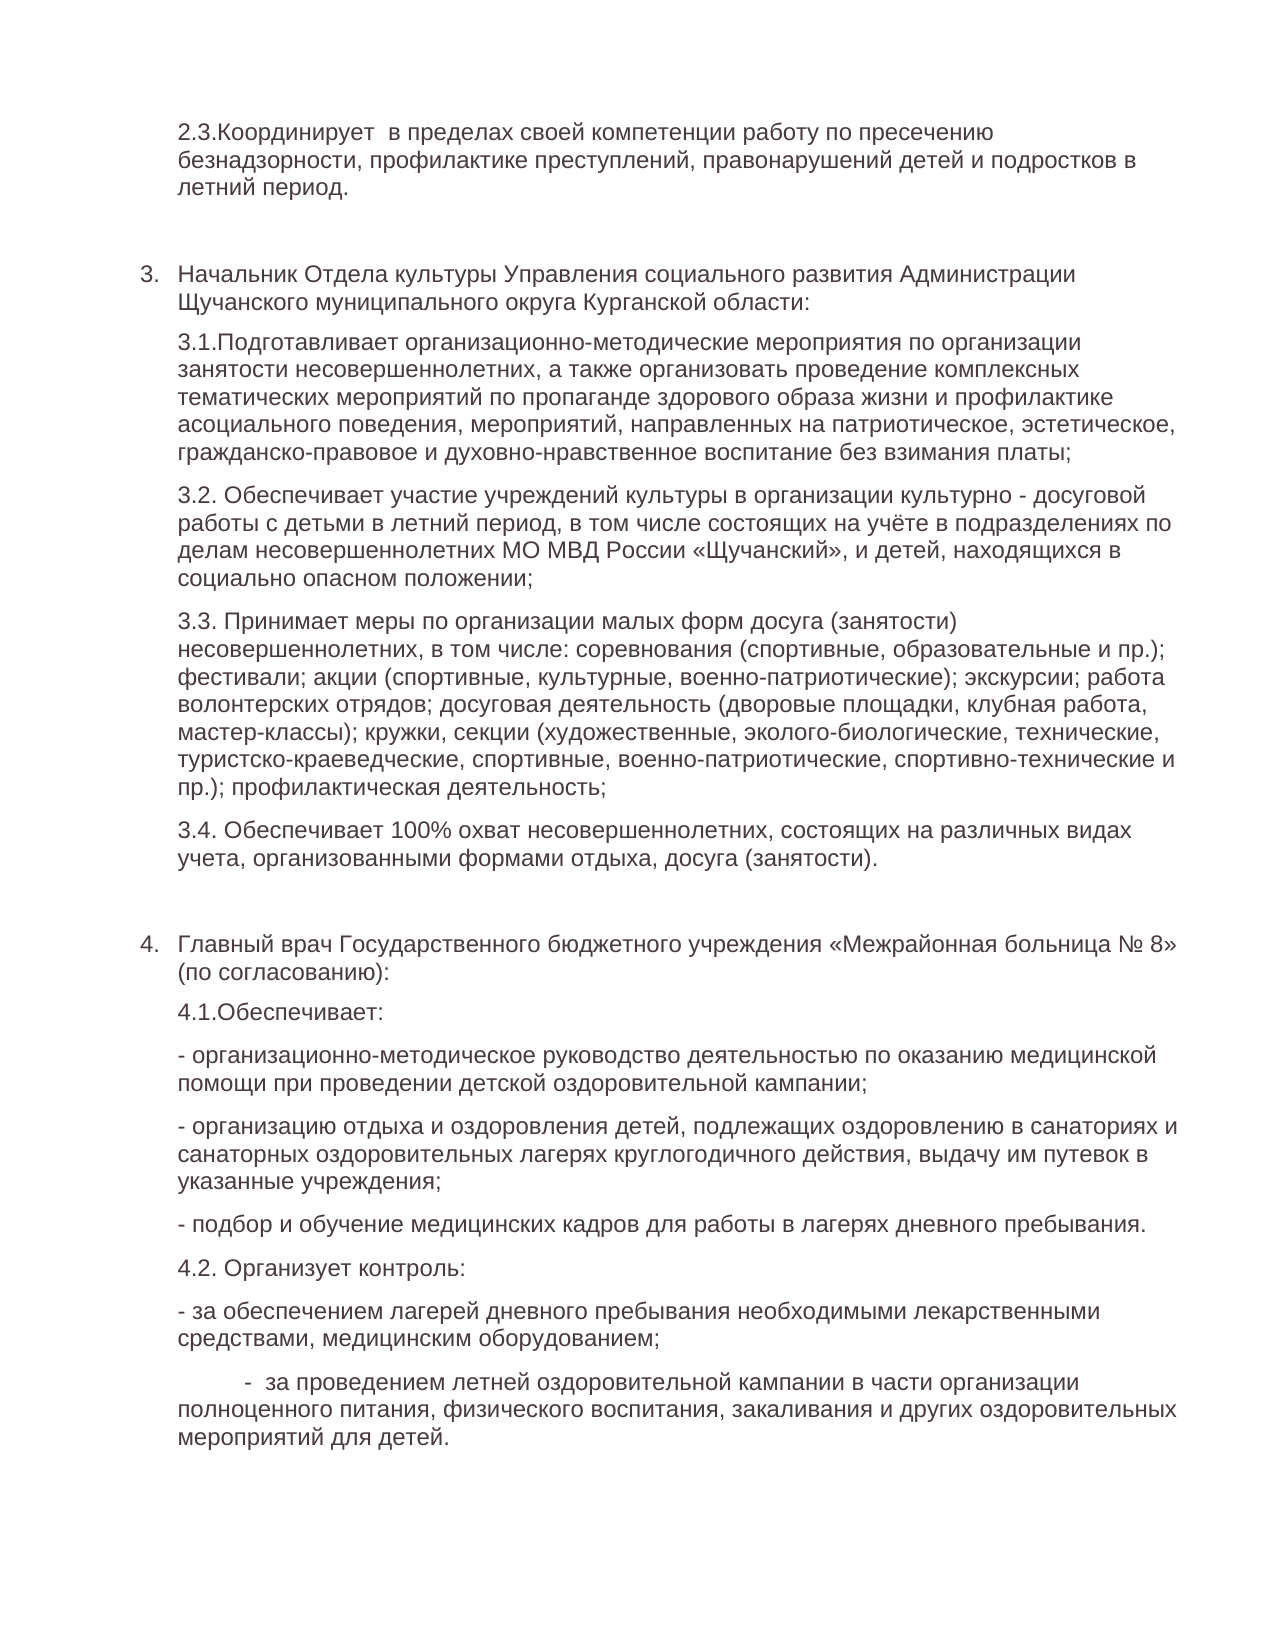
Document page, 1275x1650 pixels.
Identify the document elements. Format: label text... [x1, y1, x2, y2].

text 3.1.Подготавливает организационно-методические мероприятия по организации занятости несовершеннолетних, а также организовать проведение комплексных тематических мероприятий по пропаганде здорового образа жизни и профилактике асоциального поведения, мероприятий, направленных на патриотическое, эстетическое, гражданско-правовое и духовно-нравственное воспитание без взимания платы; [177, 327, 1186, 466]
text - подбор и обучение медицинских кадров для работы в лагерях дневного пребывания. [177, 1210, 1186, 1238]
list Начальник Отдела культуры Управления социального развития Администрации Щучанского муниципального округа Курганской области: [140, 260, 1186, 315]
text - организационно-методическое руководство деятельностью по оказанию медицинской помощи при проведении детской оздоровительной кампании; [177, 1041, 1186, 1096]
text 4.2. Организует контроль: [177, 1253, 1186, 1281]
text 4.1.Обеспечивает: [177, 998, 1186, 1025]
text - за проведением летней оздоровительной кампании в части организации полноценного питания, физического воспитания, закаливания и других оздоровительных мероприятий для детей. [177, 1368, 1186, 1450]
list Главный врач Государственного бюджетного учреждения «Межрайонная больница № 8» (по согласованию): [140, 930, 1186, 985]
text - за обеспечением лагерей дневного пребывания необходимыми лекарственными средствами, медицинским оборудованием; [177, 1297, 1186, 1352]
text 2.3.Координирует в пределах своей компетенции работу по пресечению безнадзорности, профилактике преступлений, правонарушений детей и подростков в летний период. [177, 118, 1186, 201]
text - организацию отдыха и оздоровления детей, подлежащих оздоровлению в санаториях и санаторных оздоровительных лагерях круглогодичного действия, выдачу им путевок в указанные учреждения; [177, 1112, 1186, 1195]
text 3.4. Обеспечивает 100% охват несовершеннолетних, состоящих на различных видах учета, организованными формами отдыха, досуга (занятости). [177, 816, 1186, 871]
text 3.3. Принимает меры по организации малых форм досуга (занятости) несовершеннолетних, в том числе: соревнования (спортивные, образовательные и пр.); фестивали; акции (спортивные, культурные, военно-патриотические); экскурсии; работа волонтерских отрядов; досуговая деятельность (дворовые площадки, клубная работа, мастер-классы); кружки, секции (художественные, эколого-биологические, технические, туристско-краеведческие, спортивные, военно-патриотические, спортивно-технические и пр.); профилактическая деятельность; [177, 607, 1186, 800]
text 3.2. Обеспечивает участие учреждений культуры в организации культурно - досуговой работы с детьми в летний период, в том числе состоящих на учёте в подразделениях по делам несовершеннолетних МО МВД России «Щучанский», и детей, находящихся в социально опасном положении; [177, 481, 1186, 592]
